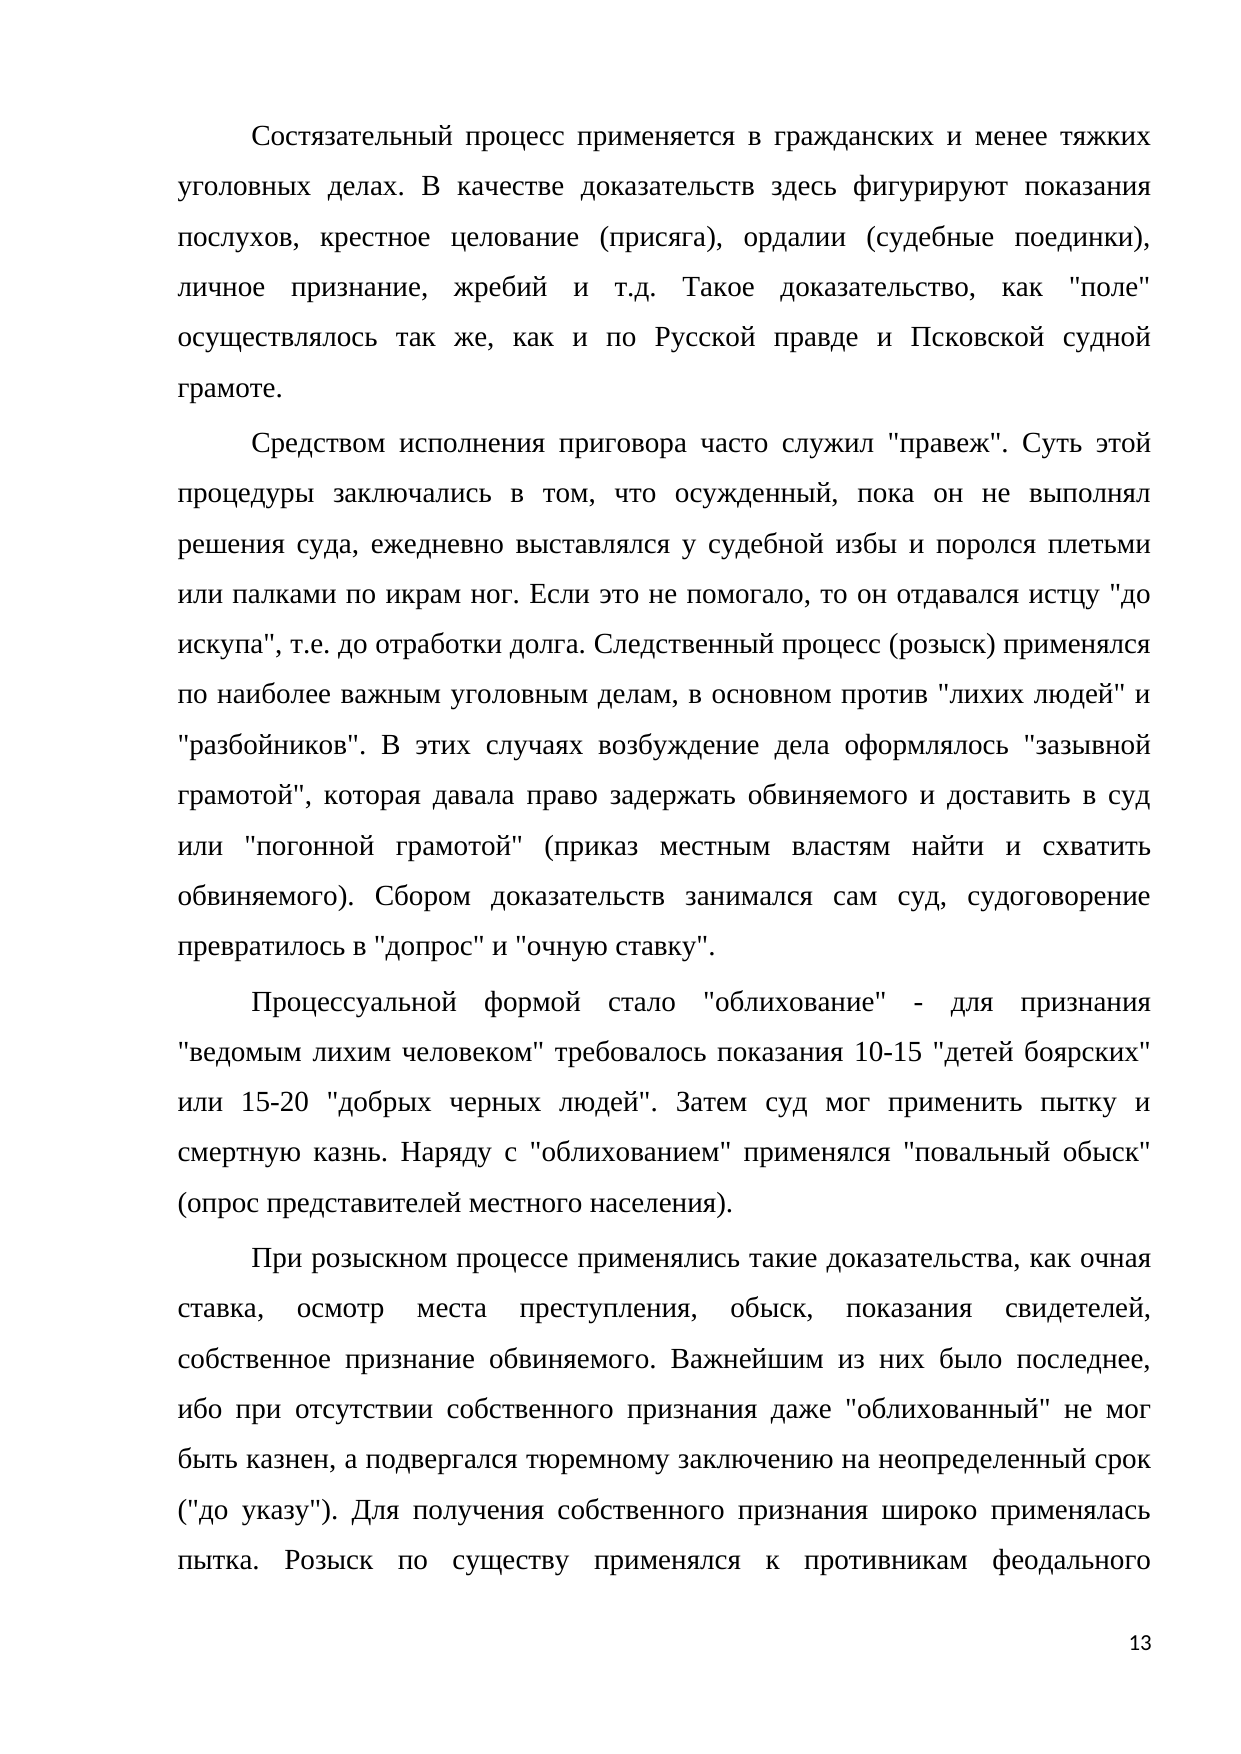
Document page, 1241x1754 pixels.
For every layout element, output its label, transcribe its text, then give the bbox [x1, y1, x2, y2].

text Состязательный процесс применяется в гражданских и менее тяжких уголовных делах. В качестве доказательств здесь фигурируют показания послухов, крестное целование (присяга), ордалии (судебные поединки), личное признание, жребий и т.д. Такое доказательство, как "поле" осуществлялось так же, как и по Русской правде и Псковской судной грамоте. [177, 118, 1152, 403]
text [177, 1240, 1152, 1576]
text Средством исполнения приговора часто служил "правеж". Суть этой процедуры заключались в том, что осужденный, пока он не выполнял решения суда, ежедневно выставлялся у судебной избы и поролся плетьми или палками по икрам ног. Если это не помогало, то он отдавался истцу "до искупа", т.е. до отработки долга. Следственный процесс (розыск) применялся по наиболее важным уголовным делам, в основном против "лихих людей" и "разбойников". В этих случаях возбуждение дела оформлялось "зазывной грамотой", которая давала право задержать обвиняемого и доставить в суд или "погонной грамотой" (приказ местным властям найти и схватить обвиняемого). Сбором доказательств занимался сам суд, судоговорение превратилось в "допрос" и "очную ставку". [177, 425, 1152, 962]
text Процессуальной формой стало "облихование" - для признания "ведомым лихим человеком" требовалось показания 10-15 "детей боярских" или 15-20 "добрых черных людей". Затем суд мог применить пытку и смертную казнь. Наряду с "облихованием" применялся "повальный обыск" (опрос представителей местного населения). [177, 984, 1152, 1218]
